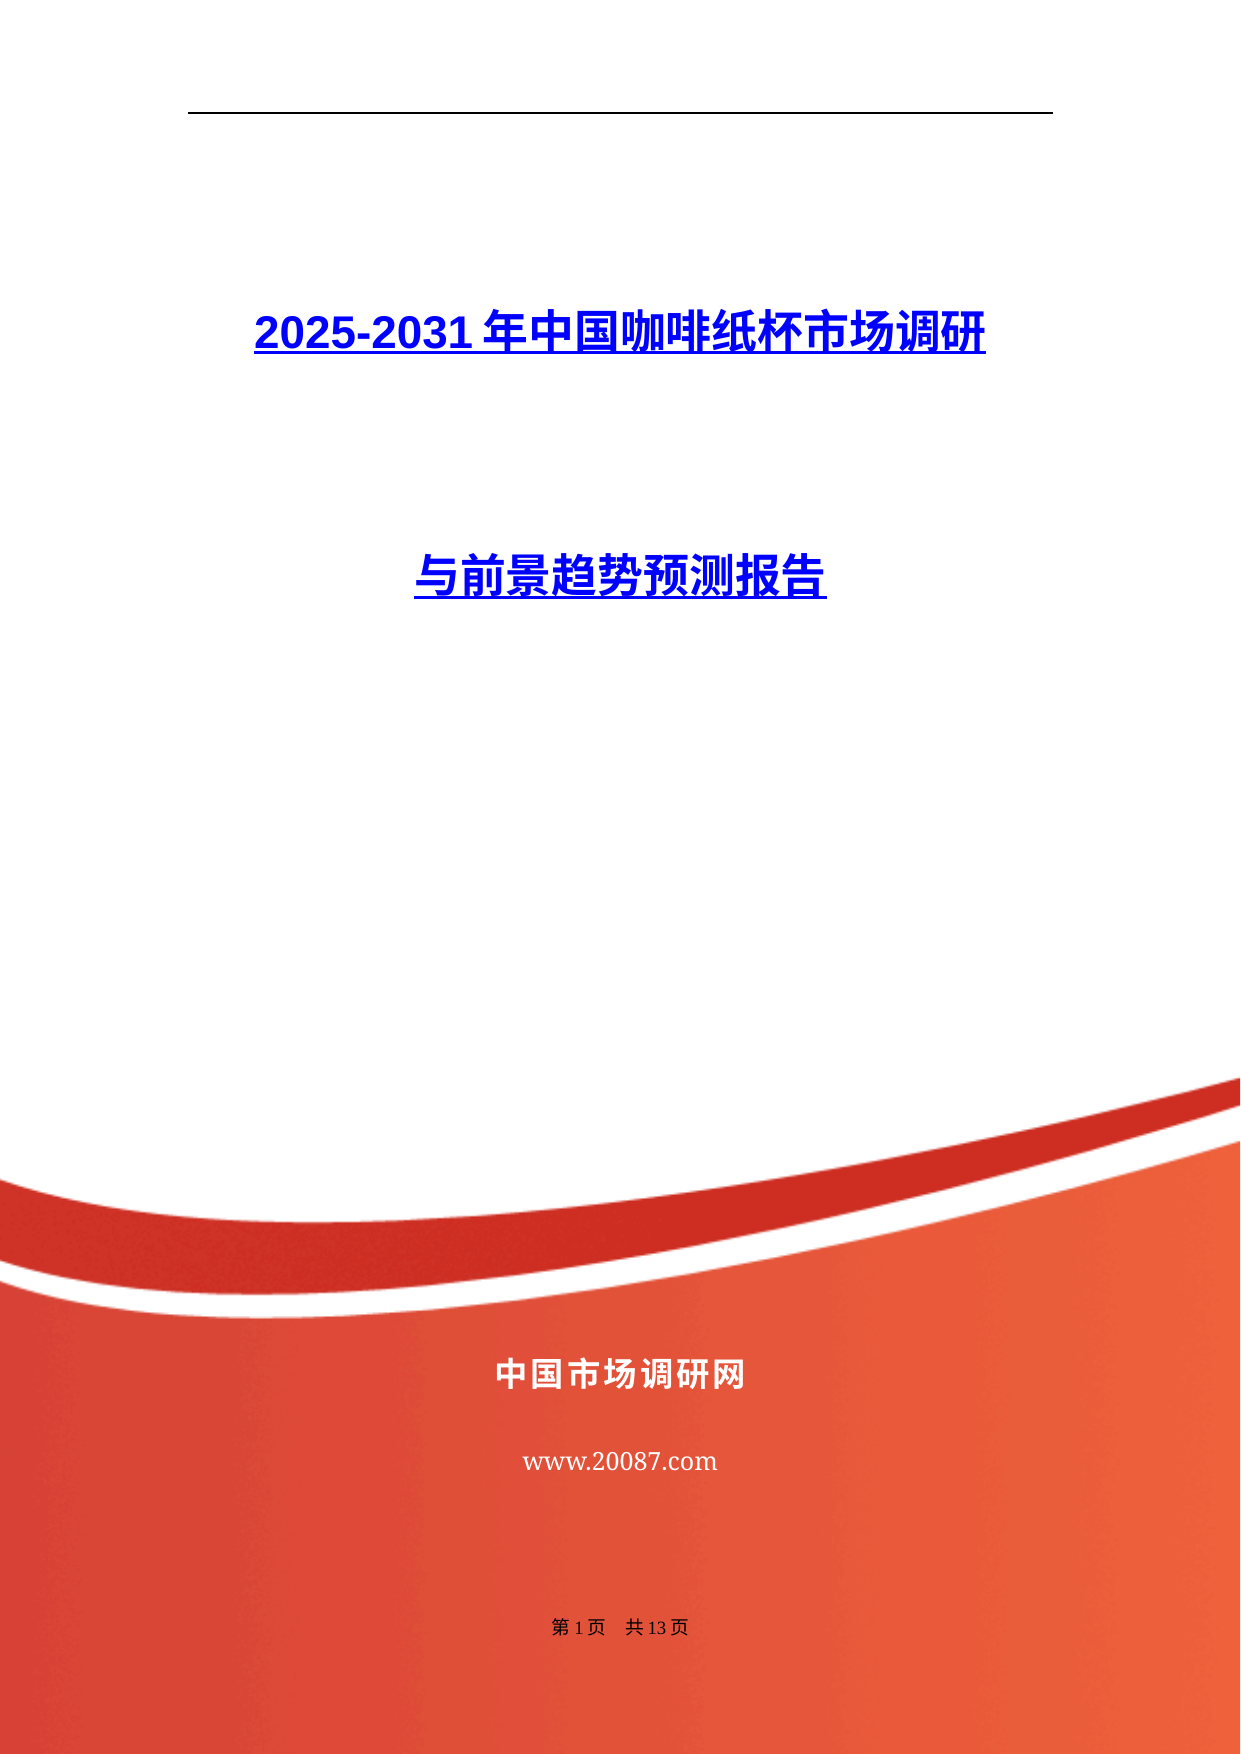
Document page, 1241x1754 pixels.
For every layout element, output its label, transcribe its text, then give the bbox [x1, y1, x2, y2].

text www.20087.com [187, 1428, 1053, 1493]
picture [0, 1006, 1241, 1754]
table_header 2025-2031年中国咖啡纸杯市场调研与前景趋势预测报告 [188, 207, 1053, 773]
subtitle 中国市场调研网 [187, 1339, 1053, 1404]
